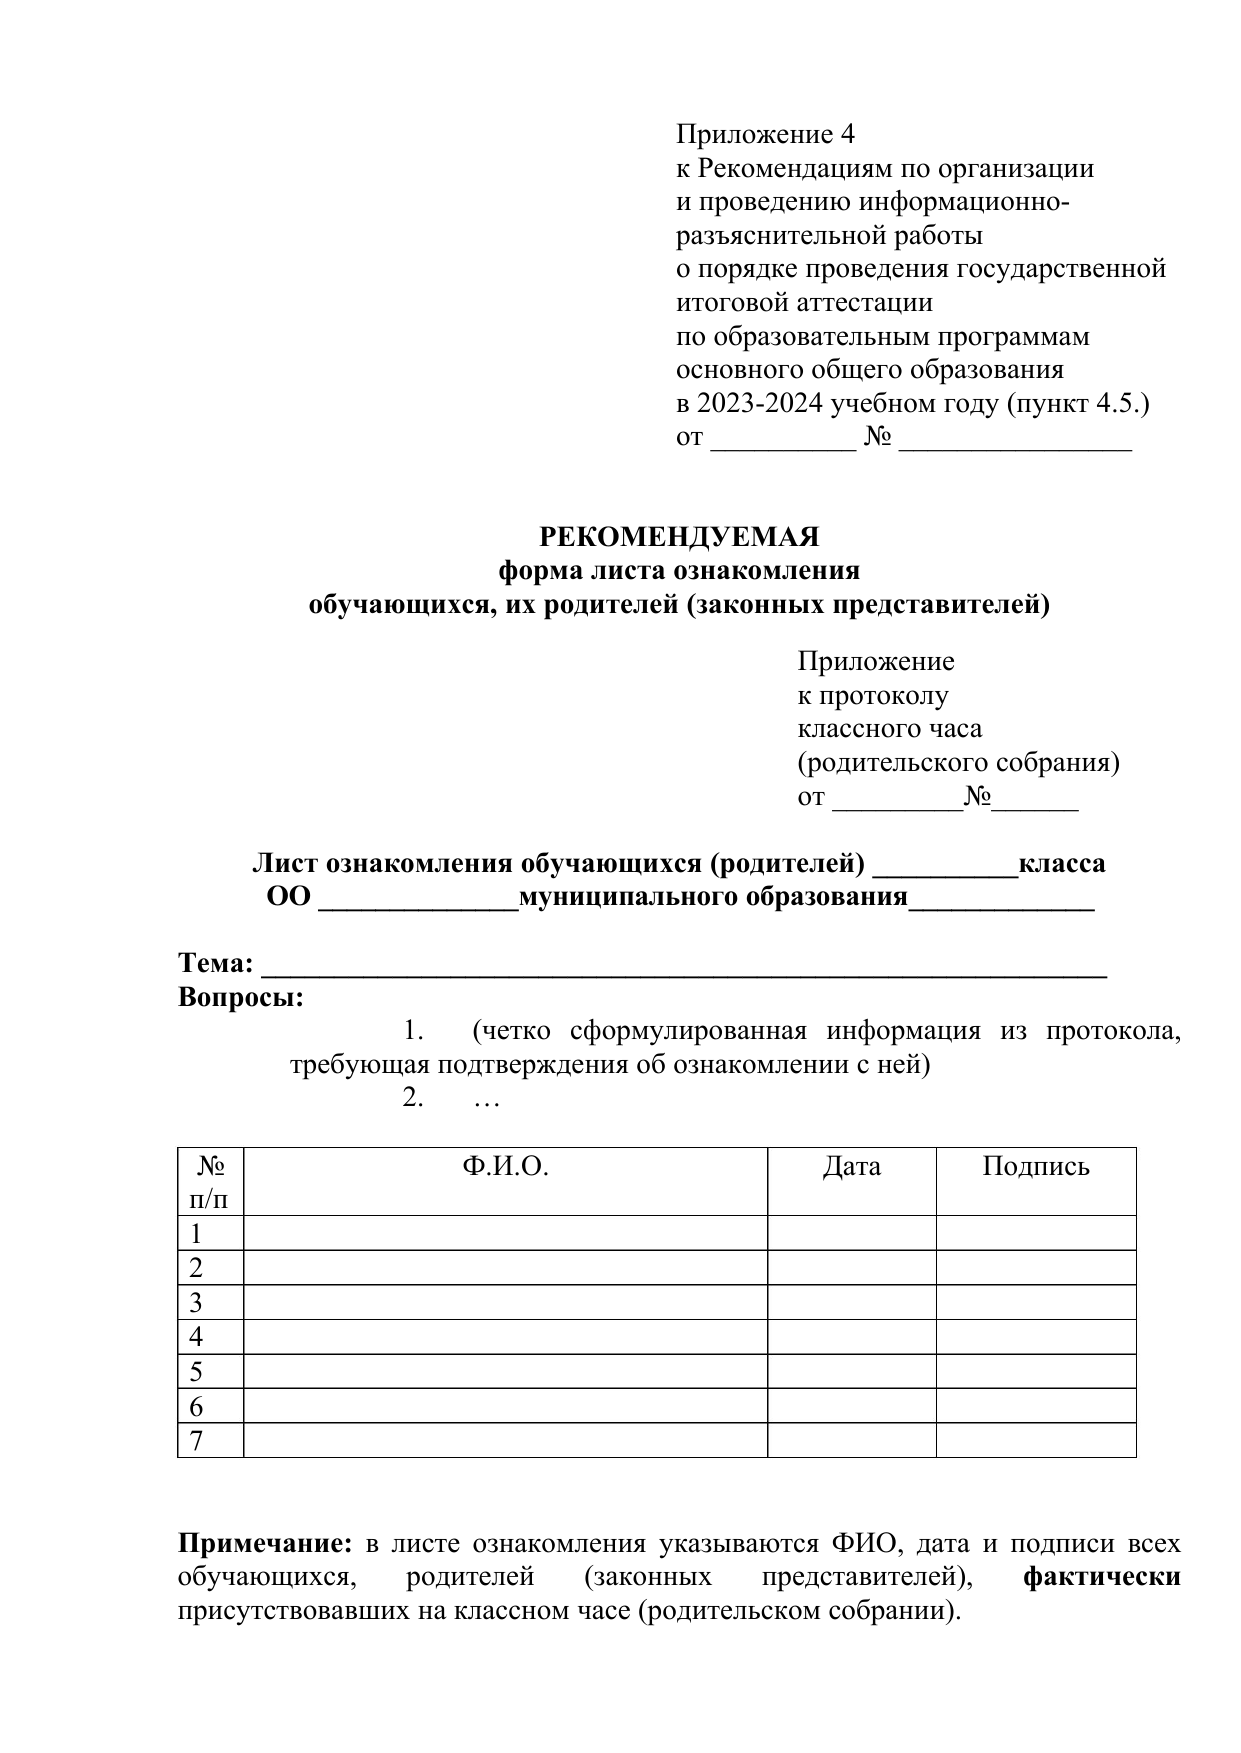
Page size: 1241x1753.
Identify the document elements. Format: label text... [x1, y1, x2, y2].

text классного часа [797, 712, 1145, 744]
text от __________ № ________________ [676, 420, 1191, 452]
text к протоколу [797, 678, 1145, 711]
text Приложение [797, 645, 1145, 677]
text 2 [402, 1081, 417, 1113]
text присутствовавших на классном часе (родительском собрании). [177, 1593, 1206, 1626]
text 4 [189, 1321, 228, 1353]
text основного общего образования [676, 353, 1191, 385]
text Ф.И.О. [462, 1149, 574, 1181]
text Приложение 4 [676, 118, 880, 150]
text форма листа ознакомления [498, 554, 1075, 586]
text требующая подтверждения об ознакомлении с ней) [290, 1047, 956, 1080]
text к Рекомендациям по организации [676, 151, 1191, 184]
text п/п [189, 1183, 255, 1215]
text (родительского собрания) [797, 746, 1145, 778]
text . [417, 1014, 449, 1046]
text 3 [189, 1286, 228, 1319]
text разъяснительной работы [676, 218, 1191, 251]
text . [417, 1081, 449, 1113]
text ОО ______________муниципального образования_____________ [266, 880, 1131, 912]
text о порядке проведения государственной [676, 252, 1191, 284]
text и проведению информационно- [676, 185, 1191, 217]
text Лист ознакомления обучающихся (родителей) __________класса [252, 846, 1131, 878]
picture [175, 1145, 1141, 1462]
text итоговой аттестации [676, 286, 1191, 318]
text от _________№______ [797, 779, 1145, 811]
text 5 [189, 1356, 228, 1388]
text Примечание: в листе ознакомления указываются ФИО, дата и подписи всех [177, 1526, 1206, 1559]
text по образовательным программам [676, 319, 1191, 351]
text Дата [823, 1149, 906, 1181]
text 2 [189, 1252, 228, 1284]
text Вопросы: [177, 980, 1132, 1013]
text … [472, 1081, 526, 1113]
text РЕКОМЕНДУЕМАЯ [539, 520, 1075, 553]
text в 2023-2024 учебном году (пункт 4.5.) [676, 386, 1191, 418]
text Тема: __________________________________________________________ [177, 947, 1132, 979]
text (четко сформулированная информация из протокола, [472, 1014, 1206, 1046]
text обучающихся, их родителей (законных представителей) [308, 587, 1075, 620]
text 1 [402, 1014, 417, 1046]
text Подпись [982, 1149, 1115, 1181]
text 6 [189, 1390, 228, 1422]
text 1 [189, 1217, 255, 1249]
text № [197, 1149, 255, 1181]
text обучающихся, родителей (законных представителей), фактически [177, 1560, 1206, 1592]
text 7 [189, 1425, 228, 1457]
